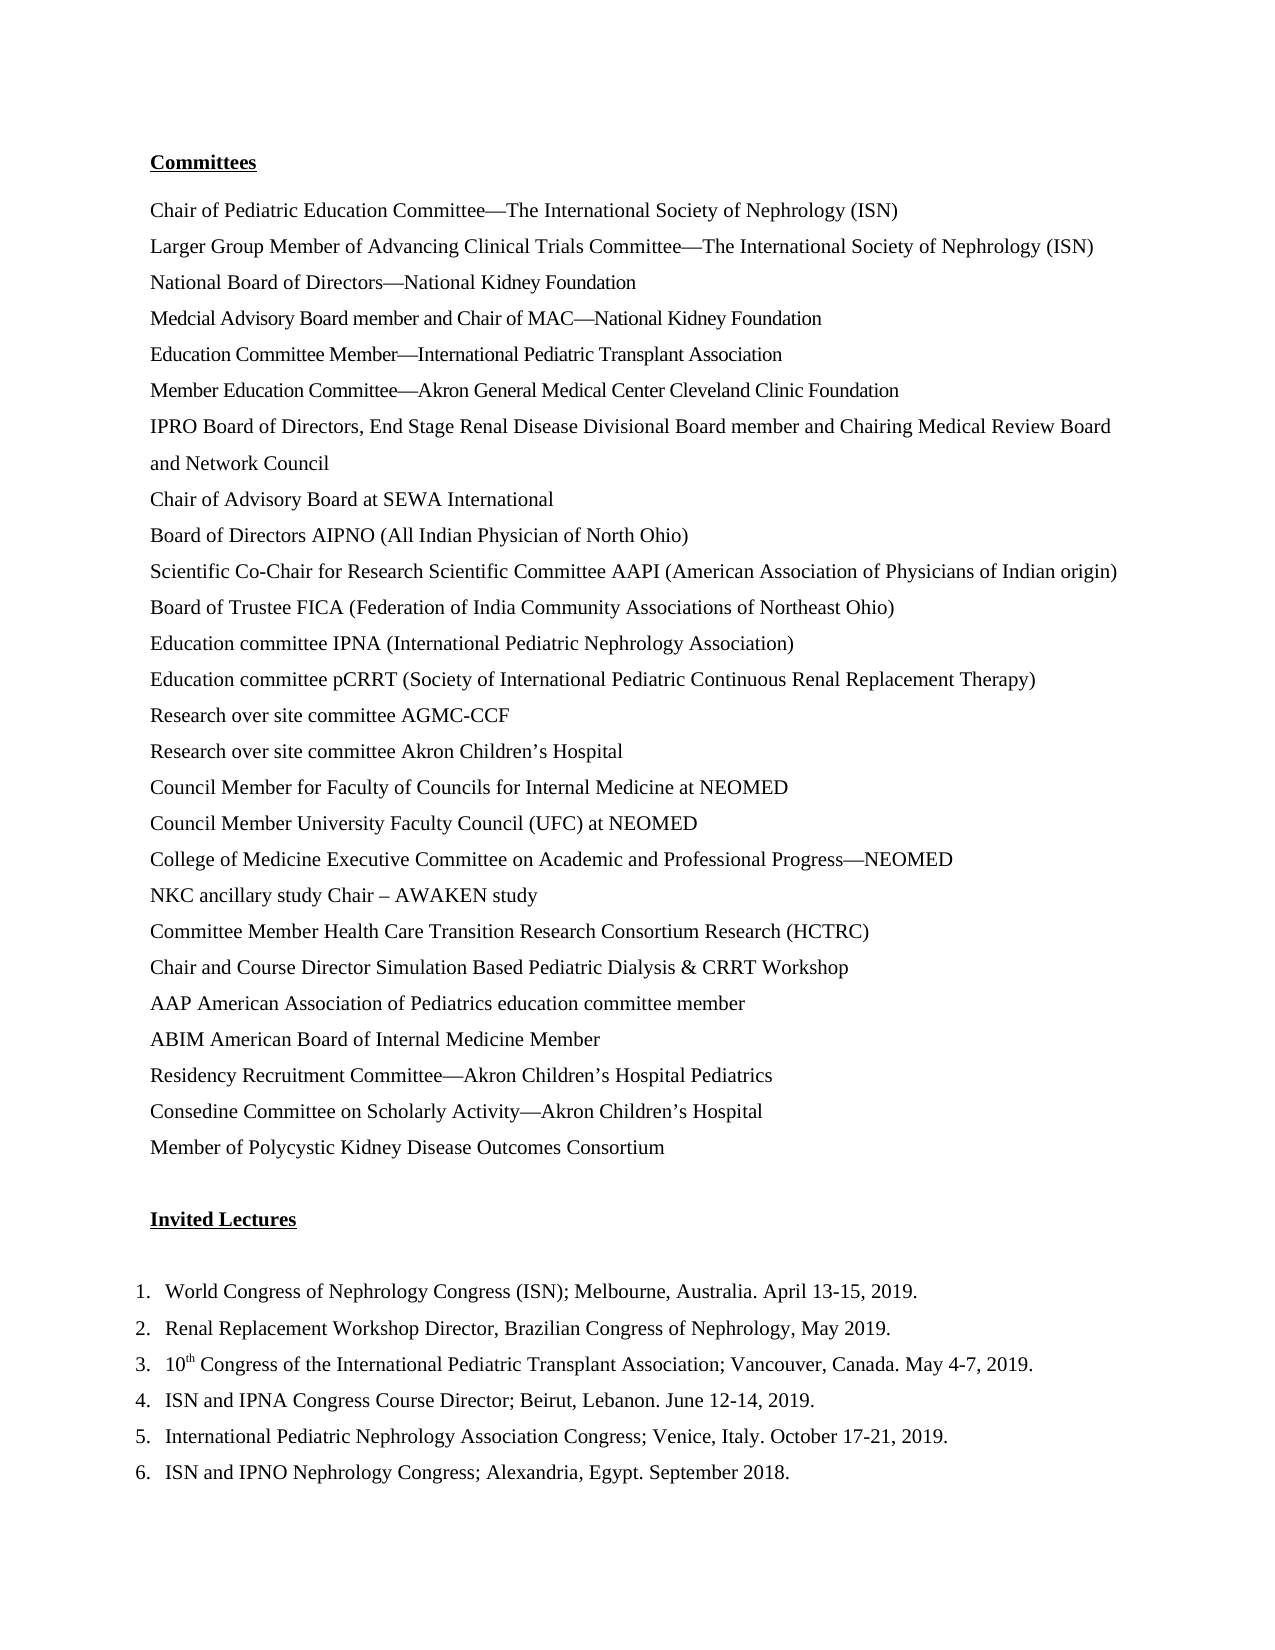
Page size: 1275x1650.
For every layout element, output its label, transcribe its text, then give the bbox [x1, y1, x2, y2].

text Education Committee Member—International Pediatric Transplant Association [150, 342, 1125, 366]
text Residency Recruitment Committee—Akron Children’s Hospital Pediatrics [150, 1063, 1125, 1087]
text Chair of Advisory Board at SEWA International [150, 486, 1125, 511]
text National Board of Directors—National Kidney Foundation [150, 270, 1125, 294]
list World Congress of Nephrology Congress (ISN); Melbourne, Australia. April 13-15, 2019. [135, 1279, 1125, 1303]
list Renal Replacement Workshop Director, Brazilian Congress of Nephrology, May 2019. [135, 1315, 1125, 1339]
text NKC ancillary study Chair – AWAKEN study [150, 883, 1125, 907]
text Consedine Committee on Scholarly Activity—Akron Children’s Hospital [150, 1099, 1125, 1123]
text ABIM American Board of Internal Medicine Member [150, 1027, 1125, 1051]
text Research over site committee Akron Children’s Hospital [150, 739, 1125, 763]
text Chair and Course Director Simulation Based Pediatric Dialysis & CRRT Workshop [150, 955, 1125, 979]
list International Pediatric Nephrology Association Congress; Venice, Italy. October 17-21, 2019. [135, 1423, 1125, 1448]
text Education committee IPNA (International Pediatric Nephrology Association) [150, 631, 1125, 655]
text IPRO Board of Directors, End Stage Renal Disease Divisional Board member and Chairing Medical Review Board and Network Council [150, 414, 1125, 474]
text Research over site committee AGMC-CCF [150, 703, 1125, 727]
text Larger Group Member of Advancing Clinical Trials Committee—The International Society of Nephrology (ISN) [150, 234, 1125, 258]
list ISN and IPNO Nephrology Congress; Alexandria, Egypt. September 2018. [135, 1459, 1125, 1484]
text AAP American Association of Pediatrics education committee member [150, 991, 1125, 1015]
text Education committee pCRRT (Society of International Pediatric Continuous Renal Replacement Therapy) [150, 667, 1125, 691]
list 10th Congress of the International Pediatric Transplant Association; Vancouver, Canada. May 4-7, 2019. [135, 1351, 1125, 1376]
list ISN and IPNA Congress Course Director; Beirut, Lebanon. June 12-14, 2019. [135, 1387, 1125, 1412]
text Member of Polycystic Kidney Disease Outcomes Consortium [150, 1135, 1125, 1159]
text Member Education Committee—Akron General Medical Center Cleveland Clinic Foundation [150, 378, 1125, 402]
text College of Medicine Executive Committee on Academic and Professional Progress—NEOMED [150, 847, 1125, 871]
text Medcial Advisory Board member and Chair of MAC—National Kidney Foundation [150, 306, 1125, 330]
text Council Member University Faculty Council (UFC) at NEOMED [150, 811, 1125, 835]
text Chair of Pediatric Education Committee—The International Society of Nephrology (ISN) [150, 198, 1125, 222]
text Committees [150, 150, 1125, 174]
text Scientific Co-Chair for Research Scientific Committee AAPI (American Association of Physicians of Indian origin) Board of Trustee FICA (Federation of India Community Associations of Northeast Ohio) [150, 558, 1125, 619]
text Board of Directors AIPNO (All Indian Physician of North Ohio) [150, 522, 1125, 547]
text Invited Lectures [150, 1207, 1125, 1231]
text Council Member for Faculty of Councils for Internal Medicine at NEOMED [150, 775, 1125, 799]
text Committee Member Health Care Transition Research Consortium Research (HCTRC) [150, 919, 1125, 943]
